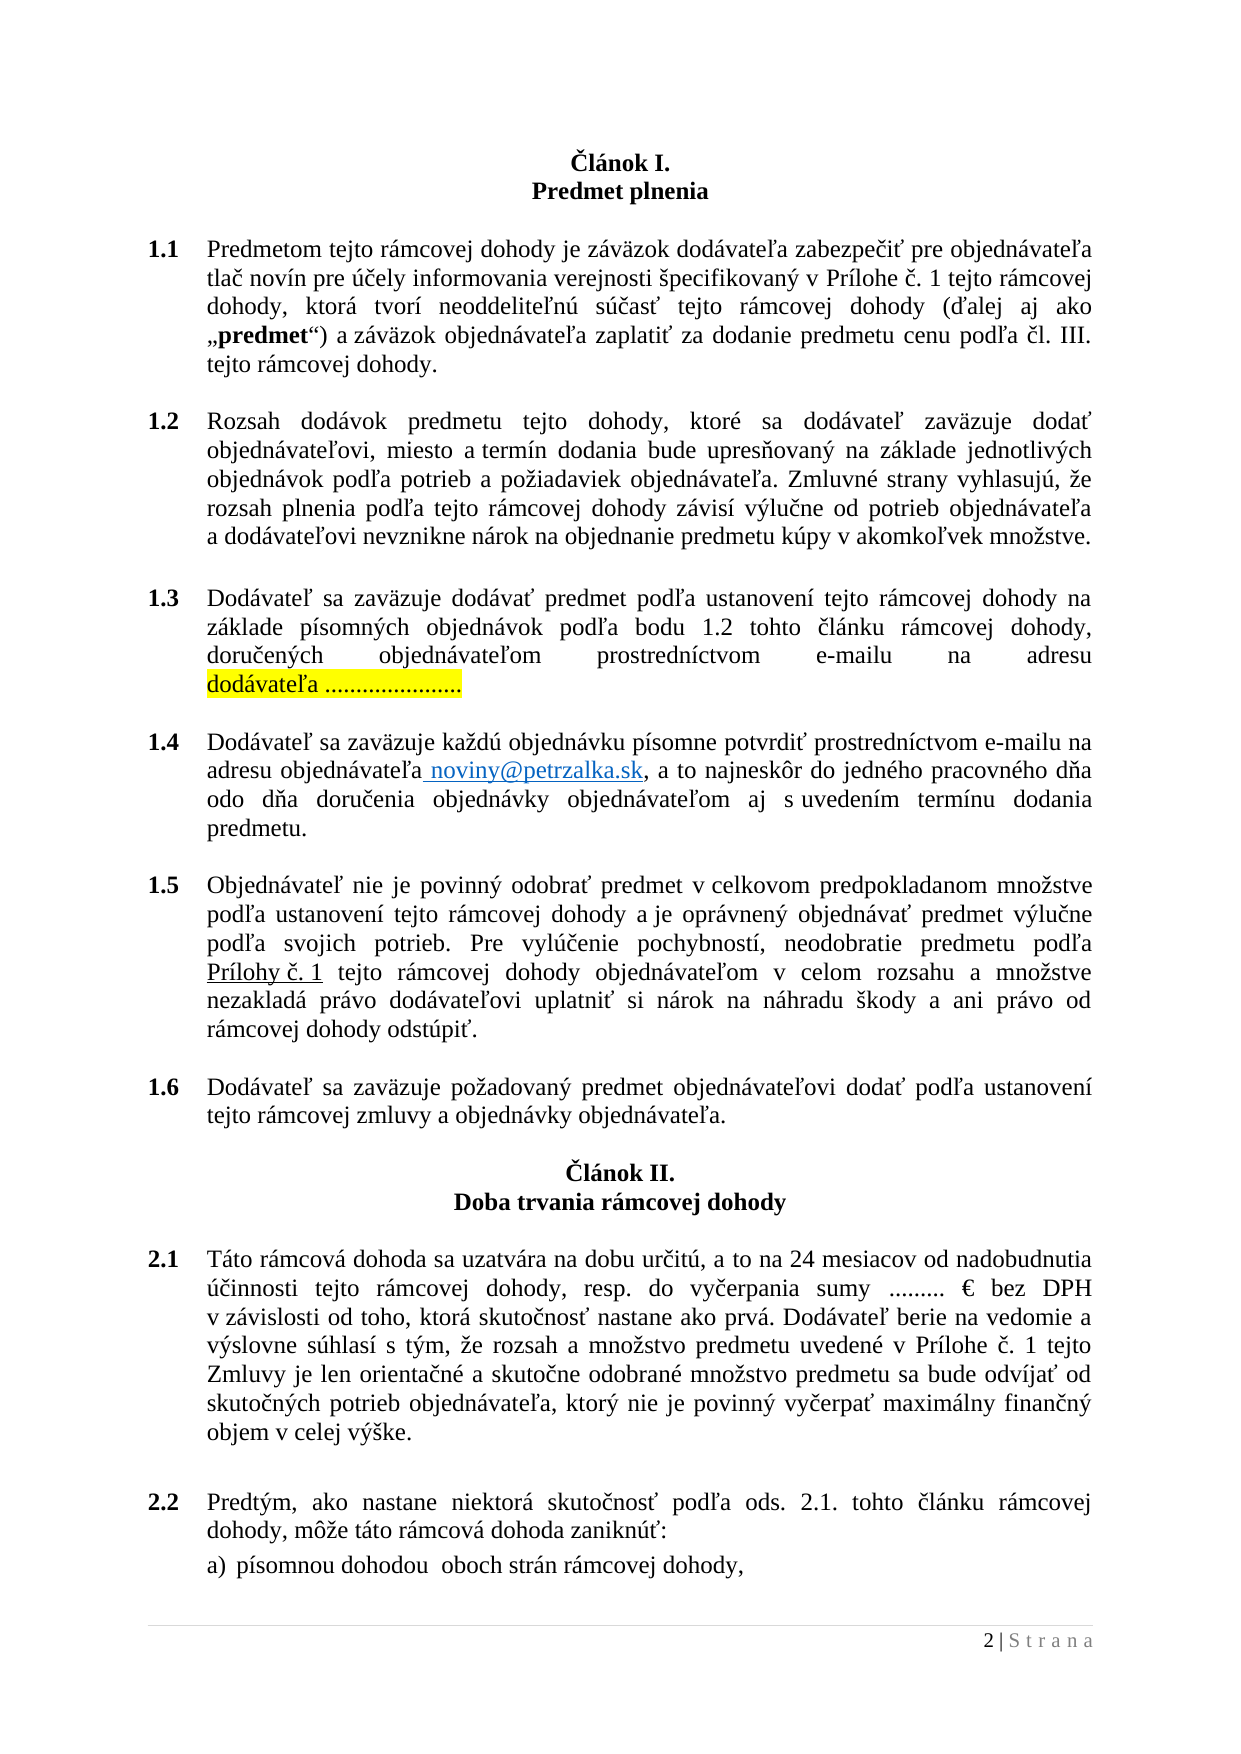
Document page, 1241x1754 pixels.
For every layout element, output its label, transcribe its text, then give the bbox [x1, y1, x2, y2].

list Predtým, ako nastane niektorá skutočnosť podľa ods. 2.1. tohto článku rámcovej dohody, môže táto rámcová dohoda zaniknúť: [148, 1487, 1093, 1544]
text Článok I. [148, 148, 1093, 176]
text Článok II. [148, 1158, 1093, 1187]
list Dodávateľ sa zaväzuje dodávať predmet podľa ustanovení tejto rámcovej dohody na základe písomných objednávok podľa bodu 1.2 tohto článku rámcovej dohody, doručených objednávateľom prostredníctvom e-mailu na adresu dodávateľa ...................... [148, 583, 1093, 698]
list Objednávateľ nie je povinný odobrať predmet v celkovom predpokladanom množstve podľa ustanovení tejto rámcovej dohody a je oprávnený objednávať predmet výlučne podľa svojich potrieb. Pre vylúčenie pochybností, neodobratie predmetu podľa Prílohy č. 1 tejto rámcovej dohody objednávateľom v celom rozsahu a množstve nezakladá právo dodávateľovi uplatniť si nárok na náhradu škody a ani právo od rámcovej dohody odstúpiť. [148, 871, 1093, 1043]
list Táto rámcová dohoda sa uzatvára na dobu určitú, a to na 24 mesiacov od nadobudnutia účinnosti tejto rámcovej dohody, resp. do vyčerpania sumy ......... € bez DPH v závislosti od toho, ktorá skutočnosť nastane ako prvá. Dodávateľ berie na vedomie a výslovne súhlasí s tým, že rozsah a množstvo predmetu uvedené v Prílohe č. 1 tejto Zmluvy je len orientačné a skutočne odobrané množstvo predmetu sa bude odvíjať od skutočných potrieb objednávateľa, ktorý nie je povinný vyčerpať maximálny finančný objem v celej výške. [148, 1244, 1093, 1446]
text Doba trvania rámcovej dohody [148, 1187, 1093, 1216]
list Dodávateľ sa zaväzuje požadovaný predmet objednávateľovi dodať podľa ustanovení tejto rámcovej zmluvy a objednávky objednávateľa. [148, 1072, 1093, 1129]
text Predmet plnenia [148, 176, 1093, 205]
list Predmetom tejto rámcovej dohody je záväzok dodávateľa zabezpečiť pre objednávateľa tlač novín pre účely informovania verejnosti špecifikovaný v Prílohe č. 1 tejto rámcovej dohody, ktorá tvorí neoddeliteľnú súčasť tejto rámcovej dohody (ďalej aj ako „predmet“) a záväzok objednávateľa zaplatiť za dodanie predmetu cenu podľa čl. III. tejto rámcovej dohody. [148, 234, 1093, 378]
list písomnou dohodou oboch strán rámcovej dohody, [207, 1551, 1093, 1579]
list Dodávateľ sa zaväzuje každú objednávku písomne potvrdiť prostredníctvom e-mailu na adresu objednávateľa noviny@petrzalka.sk, a to najneskôr do jedného pracovného dňa odo dňa doručenia objednávky objednávateľom aj s uvedením termínu dodania predmetu. [148, 727, 1093, 842]
list Rozsah dodávok predmetu tejto dohody, ktoré sa dodávateľ zaväzuje dodať objednávateľovi, miesto a termín dodania bude upresňovaný na základe jednotlivých objednávok podľa potrieb a požiadaviek objednávateľa. Zmluvné strany vyhlasujú, že rozsah plnenia podľa tejto rámcovej dohody závisí výlučne od potrieb objednávateľa a dodávateľovi nevznikne nárok na objednanie predmetu kúpy v akomkoľvek množstve. [148, 406, 1093, 550]
